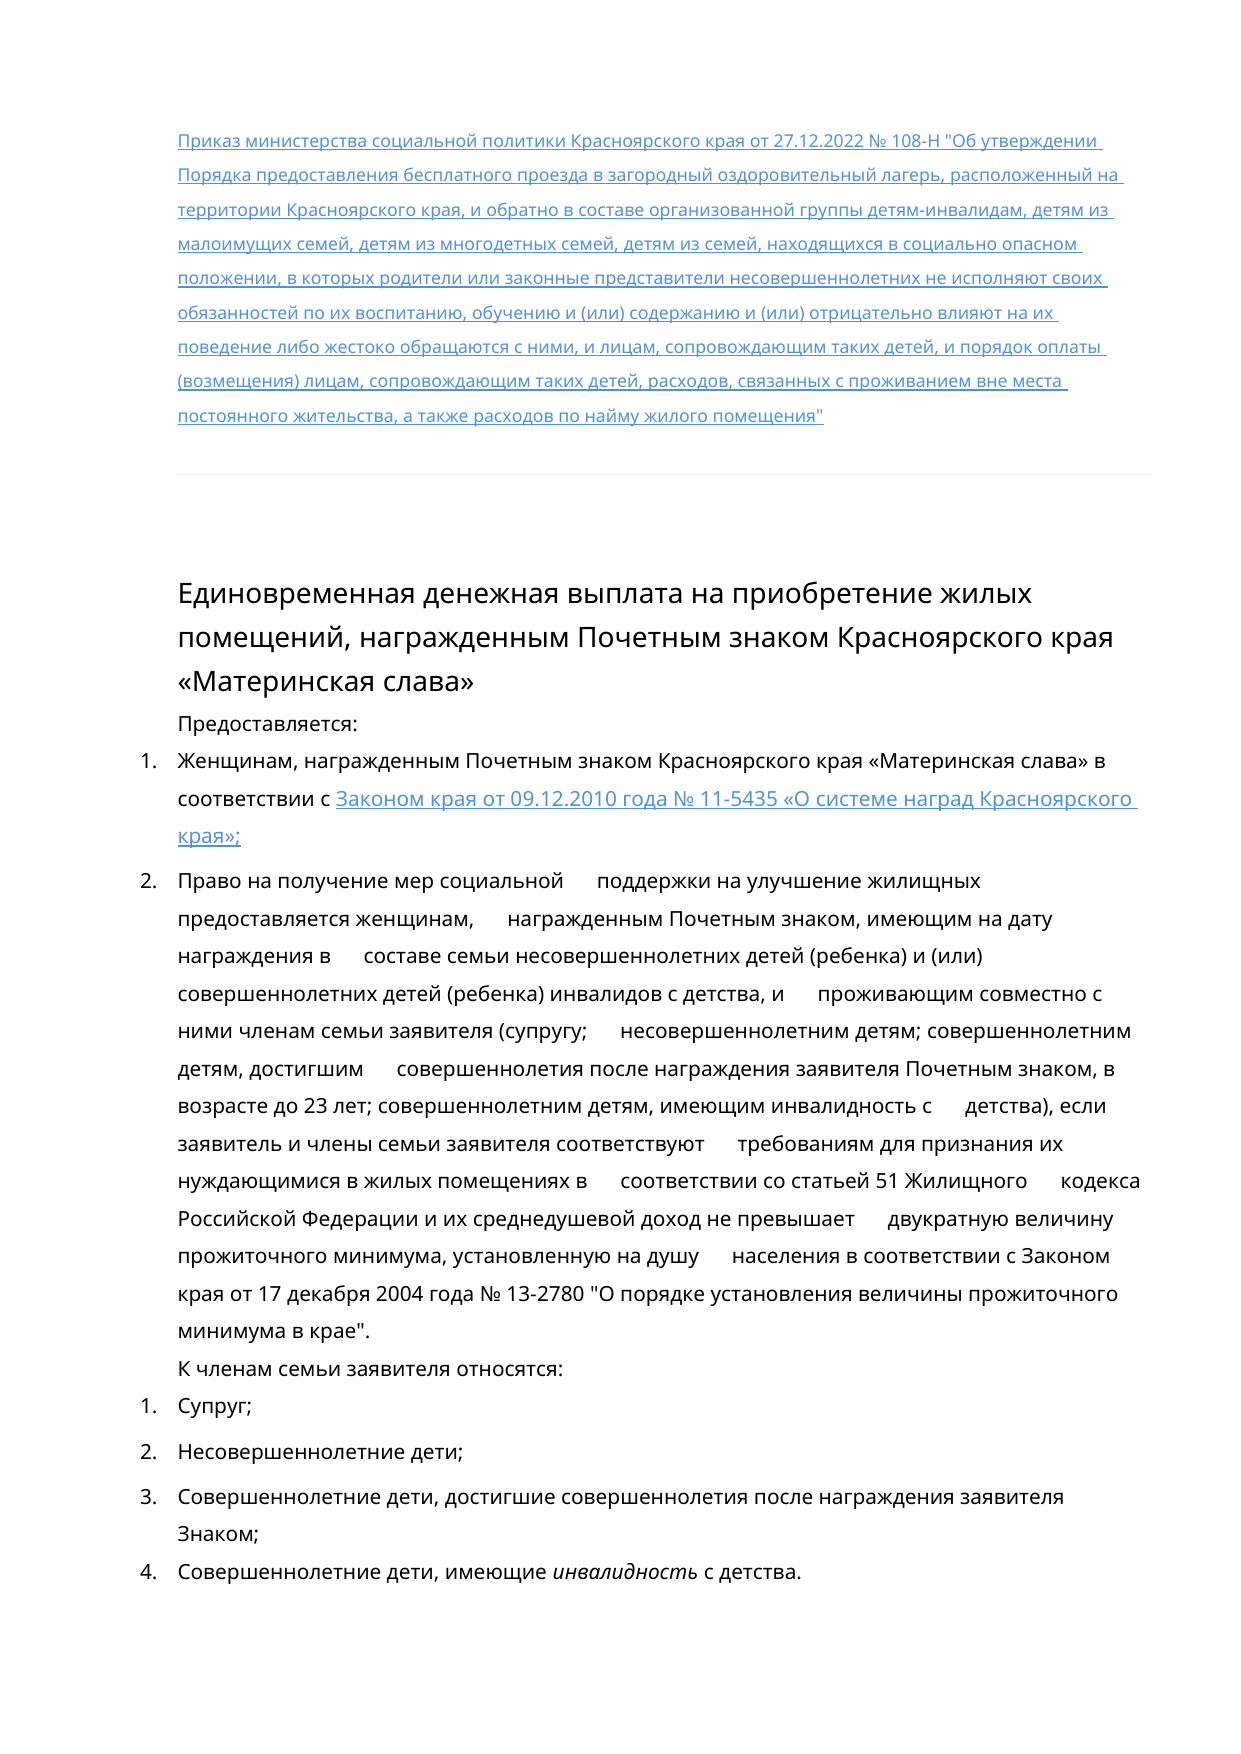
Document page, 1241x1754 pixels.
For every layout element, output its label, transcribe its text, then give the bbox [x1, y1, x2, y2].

text Единовременная денежная выплата на приобретение жилых помещений, награжденным Почетным знаком Красноярского края «Материнская слава» [177, 568, 1152, 699]
list Право на получение мер социальной поддержки на улучшение жилищных предоставляется женщинам, награжденным Почетным знаком, имеющим на дату награждения в составе семьи несовершеннолетних детей (ребенка) и (или) совершеннолетних детей (ребенка) инвалидов с детства, и проживающим совместно с ними членам семьи заявителя (супругу; несовершеннолетним детям; совершеннолетним детям, достигшим совершеннолетия после награждения заявителя Почетным знаком, в возрасте до 23 лет; совершеннолетним детям, имеющим инвалидность с детства), если заявитель и члены семьи заявителя соответствуют требованиям для признания их нуждающимися в жилых помещениях в соответствии со статьей 51 Жилищного кодекса Российской Федерации и их среднедушевой доход не превышает двукратную величину прожиточного минимума, установленную на душу населения в соответствии с Законом края от 17 декабря 2004 года № 13-2780 "О порядке установления величины прожиточного минимума в крае". [140, 857, 1152, 1345]
text Приказ министерства социальной политики Красноярского края от 27.12.2022 № 108-Н "Об утверждении Порядка предоставления бесплатного проезда в загородный оздоровительный лагерь, расположенный на территории Красноярского края, и обратно в составе организованной группы детям-инвалидам, детям из малоимущих семей, детям из многодетных семей, детям из семей, находящихся в социально опасном положении, в которых родители или законные представители несовершеннолетних не исполняют своих обязанностей по их воспитанию, обучению и (или) содержанию и (или) отрицательно влияют на их поведение либо жестоко обращаются с ними, и лицам, сопровождающим таких детей, и порядок оплаты (возмещения) лицам, сопровождающим таких детей, расходов, связанных с проживанием вне места постоянного жительства, а также расходов по найму жилого помещения" [177, 118, 1152, 427]
text К членам семьи заявителя относятся: [177, 1345, 1152, 1382]
list Несовершеннолетние дети; [140, 1428, 1152, 1465]
list Женщинам, награжденным Почетным знаком Красноярского края «Материнская слава» в соответствии с Законом края от 09.12.2010 года № 11-5435 «О системе наград Красноярского края»; [140, 737, 1152, 849]
list Супруг; [140, 1382, 1152, 1420]
text Предоставляется: [177, 699, 1152, 737]
list Совершеннолетние дети, достигшие совершеннолетия после награждения заявителя Знаком; [140, 1473, 1152, 1548]
list Совершеннолетние дети, имеющие инвалидность с детства. [140, 1548, 1152, 1586]
